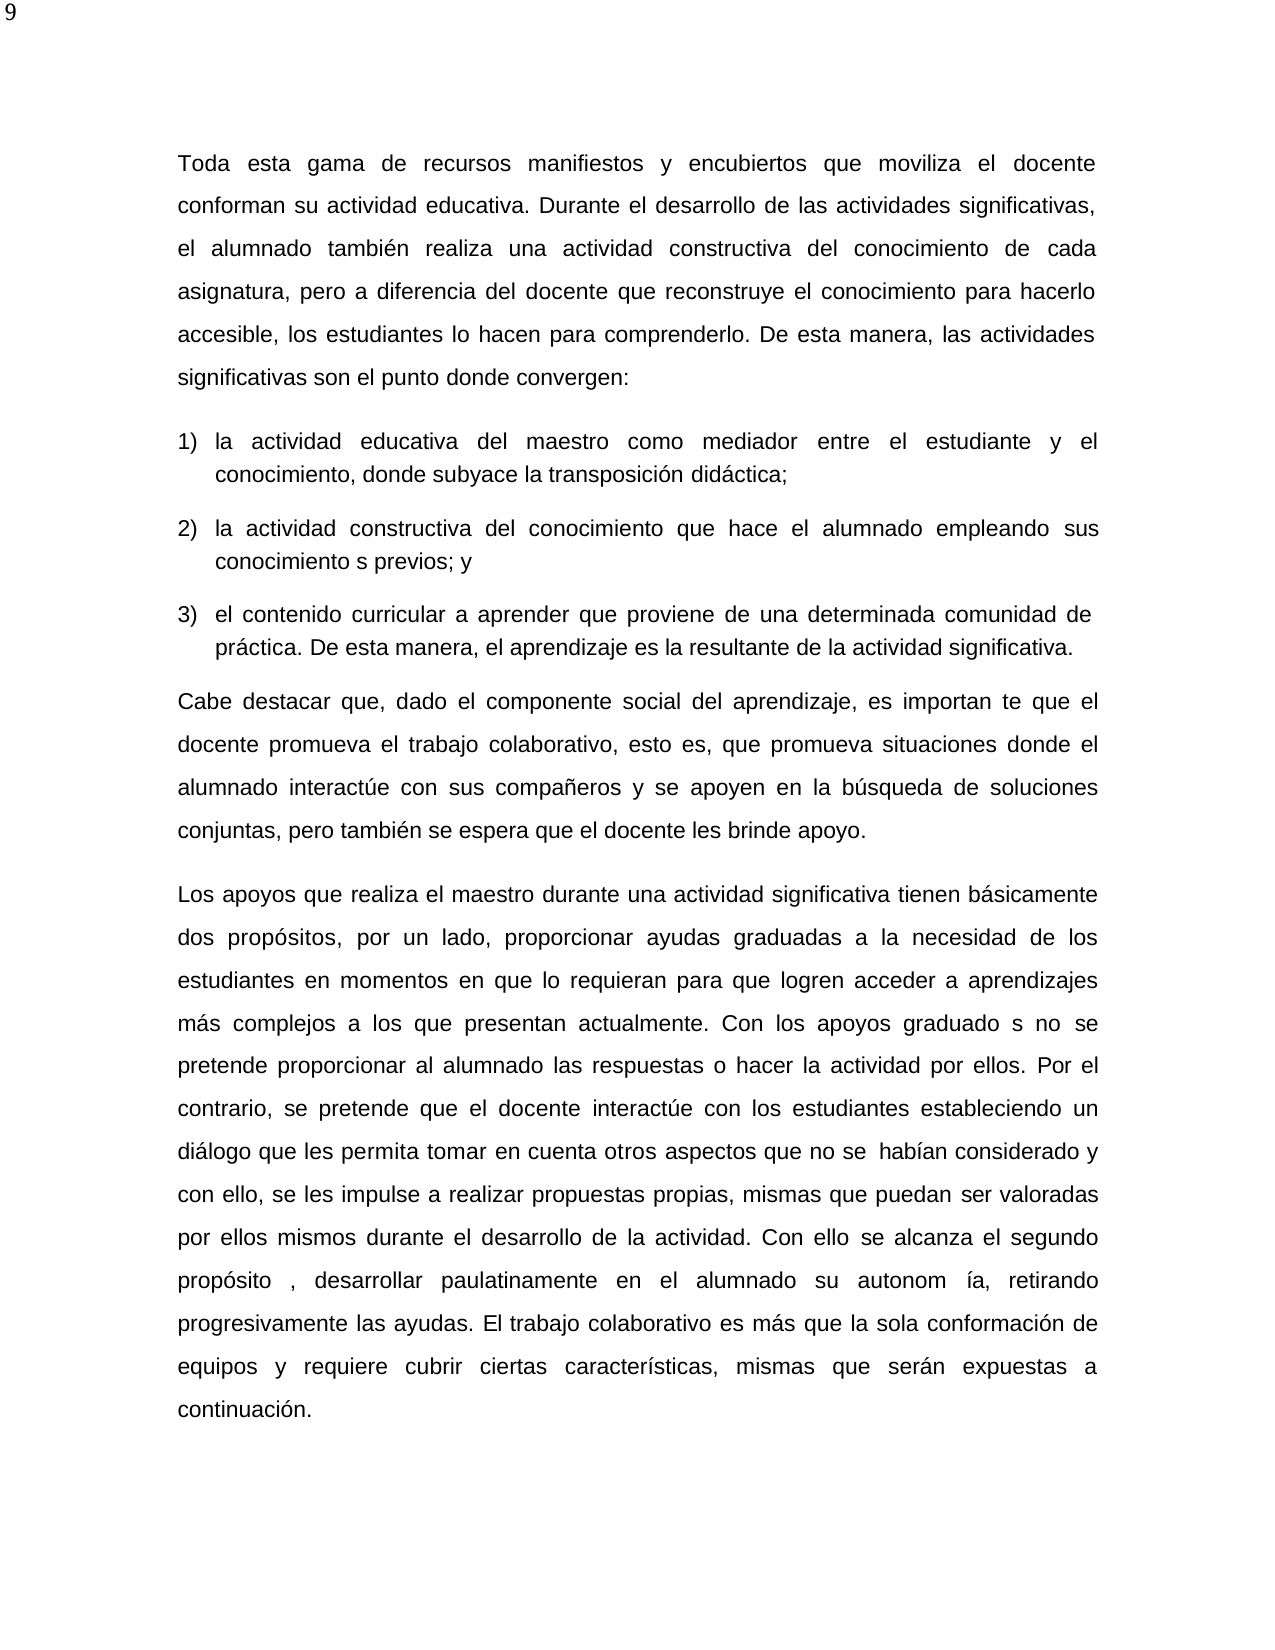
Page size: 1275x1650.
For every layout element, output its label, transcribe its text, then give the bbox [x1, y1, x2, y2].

text Cabe destacar que, dado el componente social del aprendizaje, es importan te que el docente promueva el trabajo colaborativo, esto es, que promueva situaciones donde el alumnado interactúe con sus compañeros y se apoyen en la búsqueda de soluciones conjuntas, pero también se espera que el docente les brinde apoyo. [177, 688, 1099, 843]
text Los apoyos que realiza el maestro durante una actividad significativa tienen básicamente dos propósitos, por un lado, proporcionar ayudas graduadas a la necesidad de los estudiantes en momentos en que lo requieran para que logren acceder a aprendizajes más complejos a los que presentan actualmente. Con los apoyos graduado s no se pretende proporcionar al alumnado las respuestas o hacer la actividad por ellos. Por el contrario, se pretende que el docente interactúe con los estudiantes estableciendo un diálogo que les permita tomar en cuenta otros aspectos que no se habían considerado y con ello, se les impulse a realizar propuestas propias, mismas que puedan ser valoradas por ellos mismos durante el desarrollo de la actividad. Con ello se alcanza el segundo propósito , desarrollar paulatinamente en el alumnado su autonom ía, retirando progresivamente las ayudas. El trabajo colaborativo es más que la sola conformación de equipos y requiere cubrir ciertas características, mismas que serán expuestas a continuación. [177, 881, 1099, 1422]
list la actividad constructiva del conocimiento que hace el alumnado empleando sus conocimiento s previos; y [177, 515, 1099, 574]
list la actividad educativa del maestro como mediador entre el estudiante y el conocimiento, donde subyace la transposición didáctica; [177, 428, 1098, 487]
text Toda esta gama de recursos manifiestos y encubiertos que moviliza el docente conforman su actividad educativa. Durante el desarrollo de las actividades significativas, el alumnado también realiza una actividad constructiva del conocimiento de cada asignatura, pero a diferencia del docente que reconstruye el conocimiento para hacerlo accesible, los estudiantes lo hacen para comprenderlo. De esta manera, las actividades significativas son el punto donde convergen: [177, 149, 1096, 390]
list el contenido curricular a aprender que proviene de una determinada comunidad de práctica. De esta manera, el aprendizaje es la resultante de la actividad significativa. [177, 601, 1093, 661]
